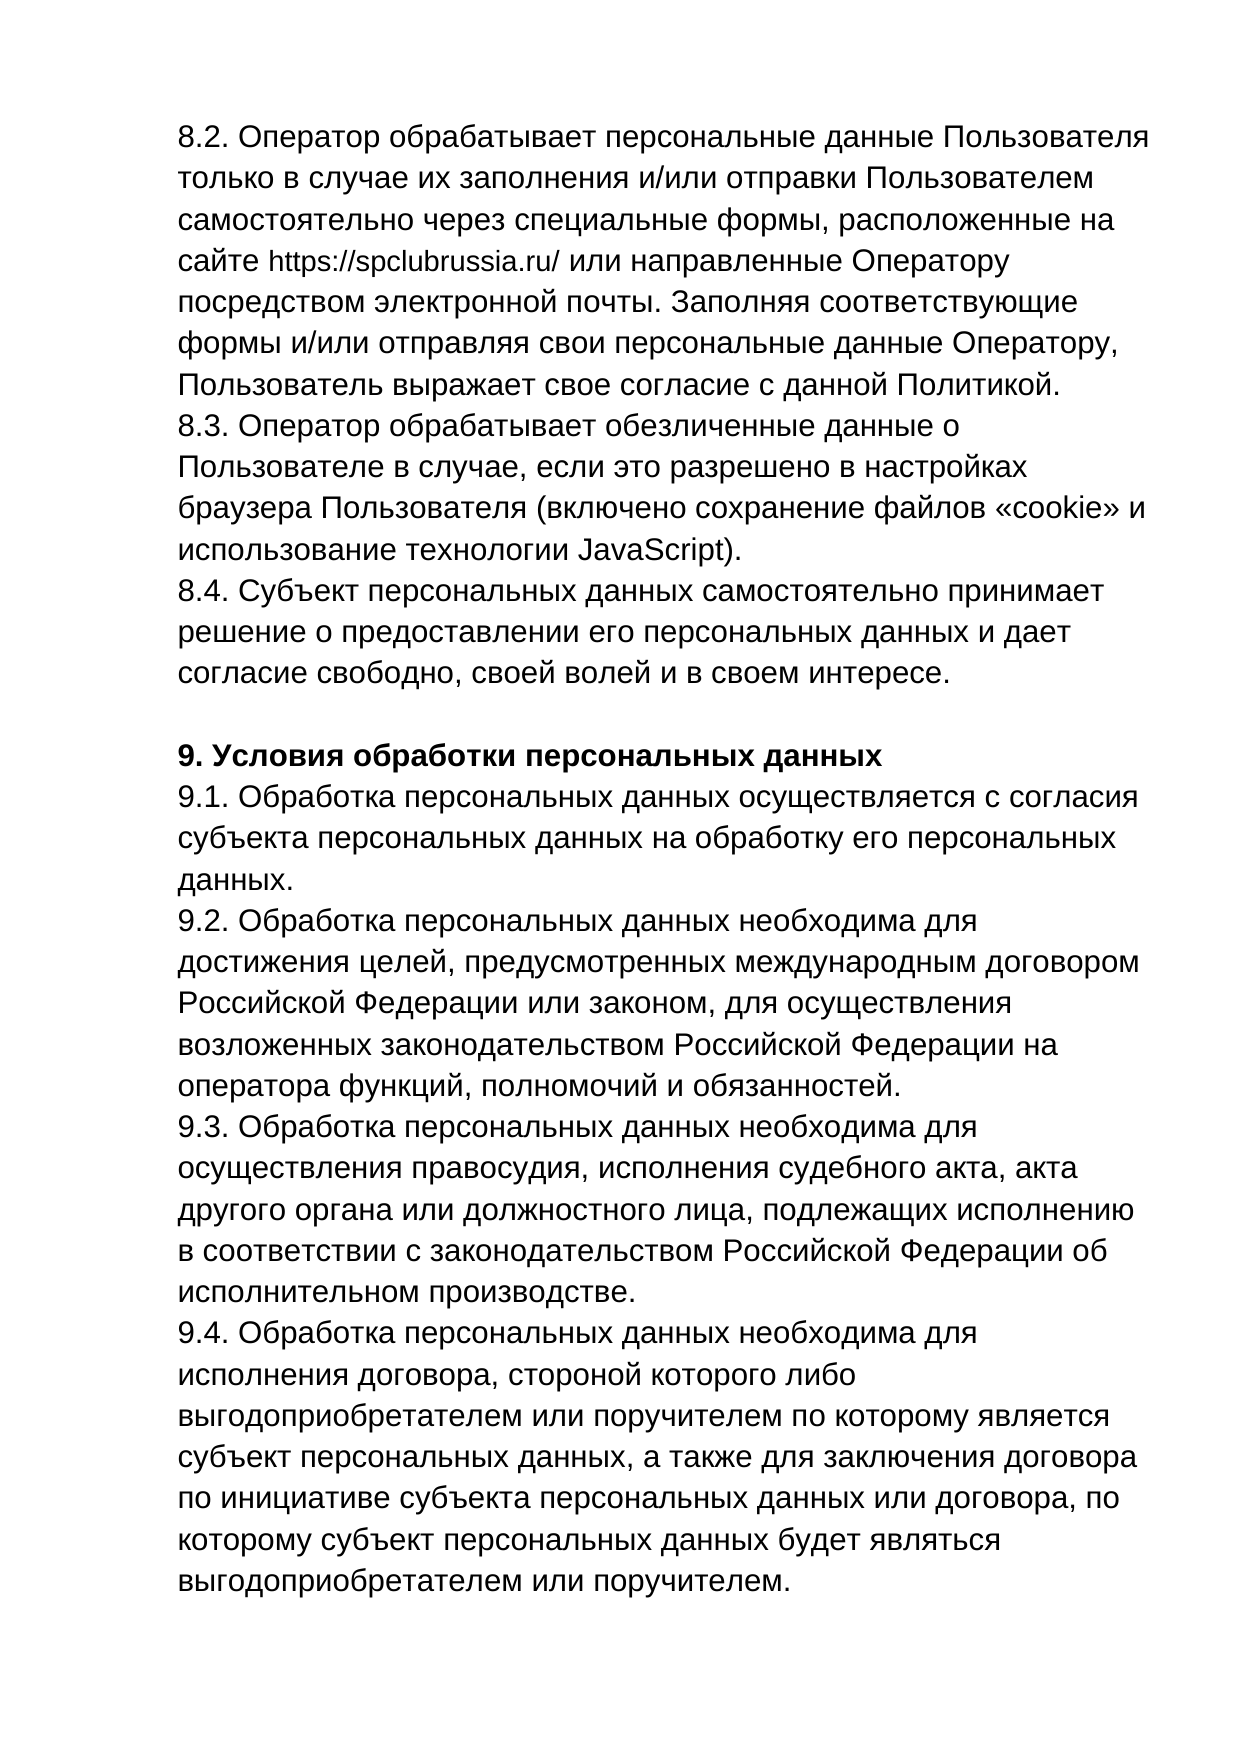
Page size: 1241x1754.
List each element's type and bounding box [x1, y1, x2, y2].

text [177, 118, 1152, 1598]
